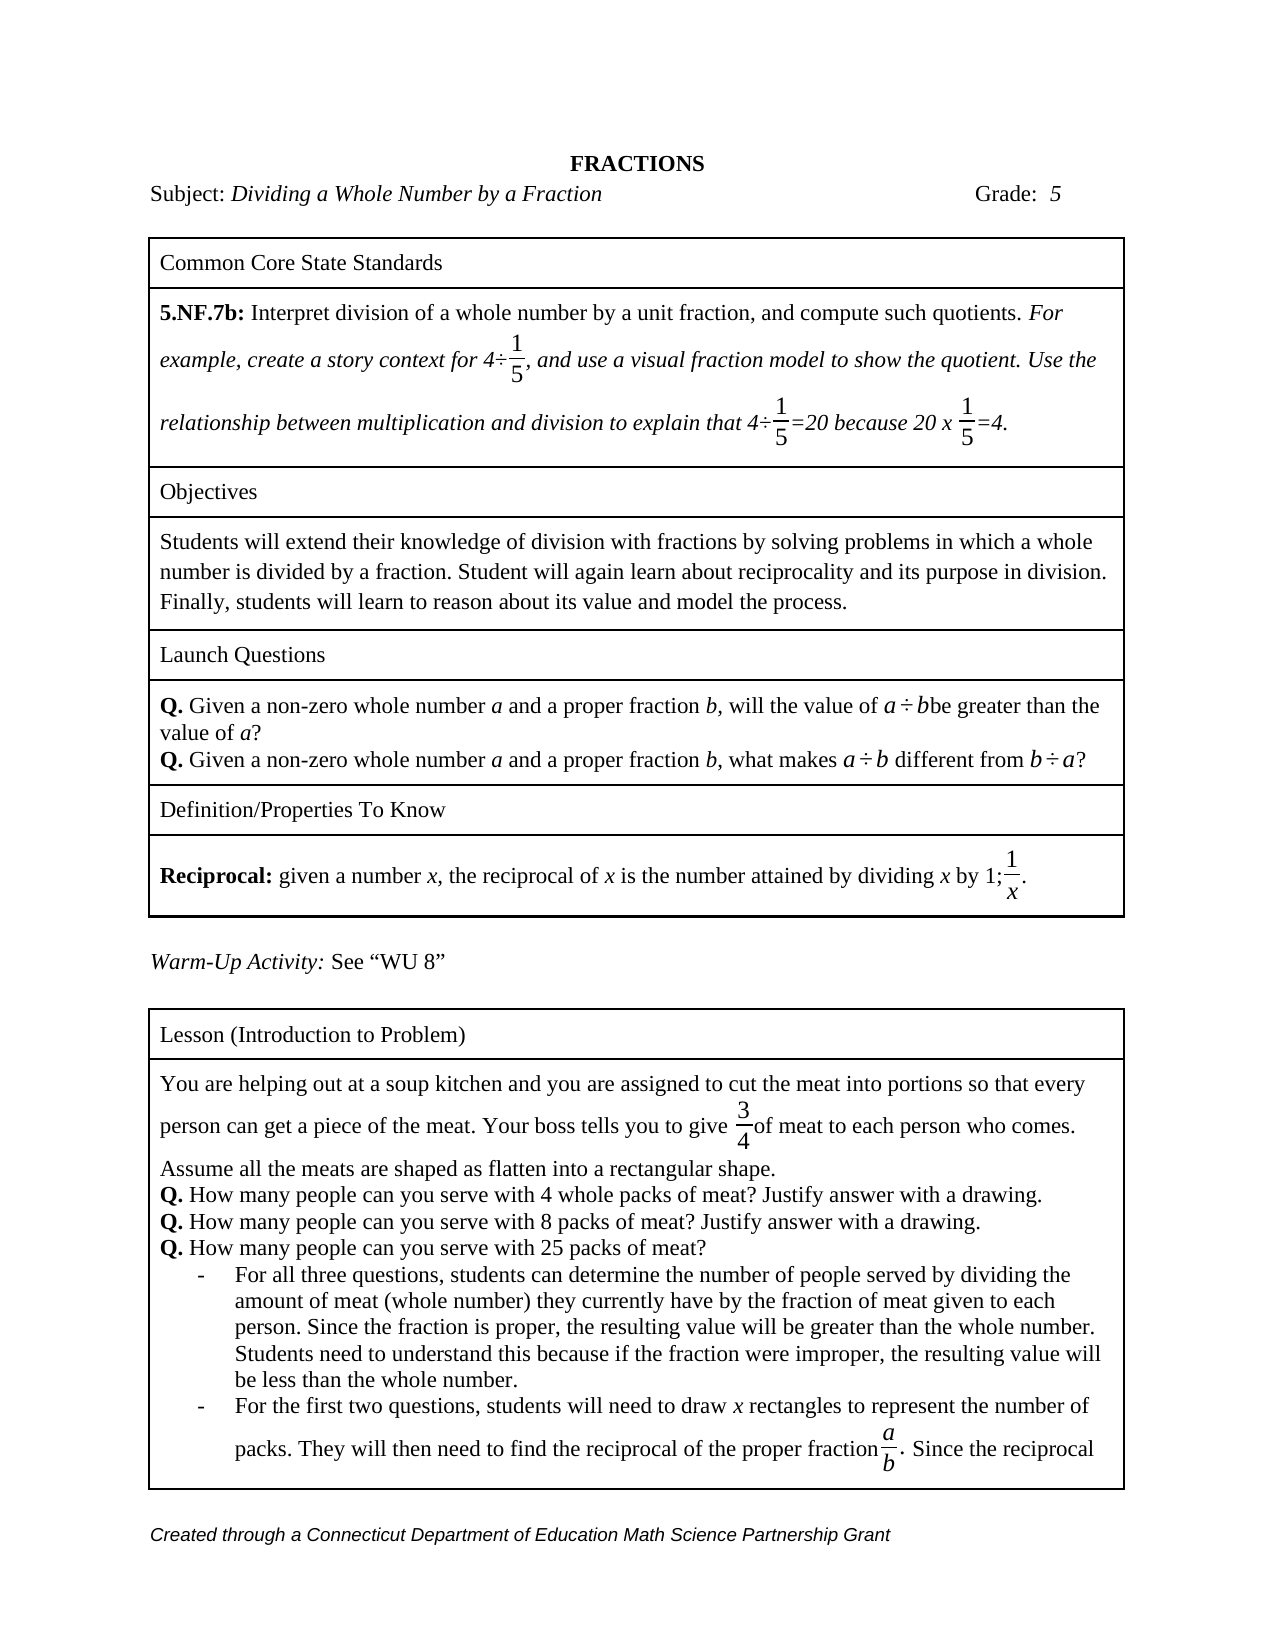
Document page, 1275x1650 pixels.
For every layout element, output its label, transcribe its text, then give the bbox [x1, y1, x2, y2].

table_cell Launch Questions [150, 631, 1123, 679]
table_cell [150, 1060, 1123, 1488]
table_cell Objectives [150, 468, 1123, 516]
table_cell Students will extend their knowledge of division with fractions by solving problems in which a whole number is divided by a fraction. Student will again learn about reciprocality and its purpose in division. Finally, students will learn to reason about its value and model the process. [150, 518, 1123, 629]
text Warm-Up Activity: See “WU 8” [150, 948, 1125, 974]
table_cell Definition/Properties To Know [150, 786, 1123, 833]
table_header Common Core State Standards [150, 239, 1123, 287]
table_cell 5.NF.7b: Interpret division of a whole number by a unit fraction, and compute such quotients. For example, create a story context for 4÷, and use a visual fraction model to show the quotient. Use the relationship between multiplication and division to explain that 4÷=20 because 20 x =4. [150, 289, 1123, 466]
table_cell Reciprocal: given a number x, the reciprocal of x is the number attained by dividing x by 1;. [150, 836, 1123, 915]
table_cell Q. Given a non-zero whole number a and a proper fraction b, will the value of be greater than the value of a? Q. Given a non-zero whole number a and a proper fraction b, what makes different from ? [150, 681, 1123, 783]
table_header Lesson (Introduction to Problem) [150, 1010, 1123, 1057]
text FRACTIONS [150, 150, 1125, 176]
text Subject: Dividing a Whole Number by a Fraction Grade: 5 [150, 180, 1125, 207]
